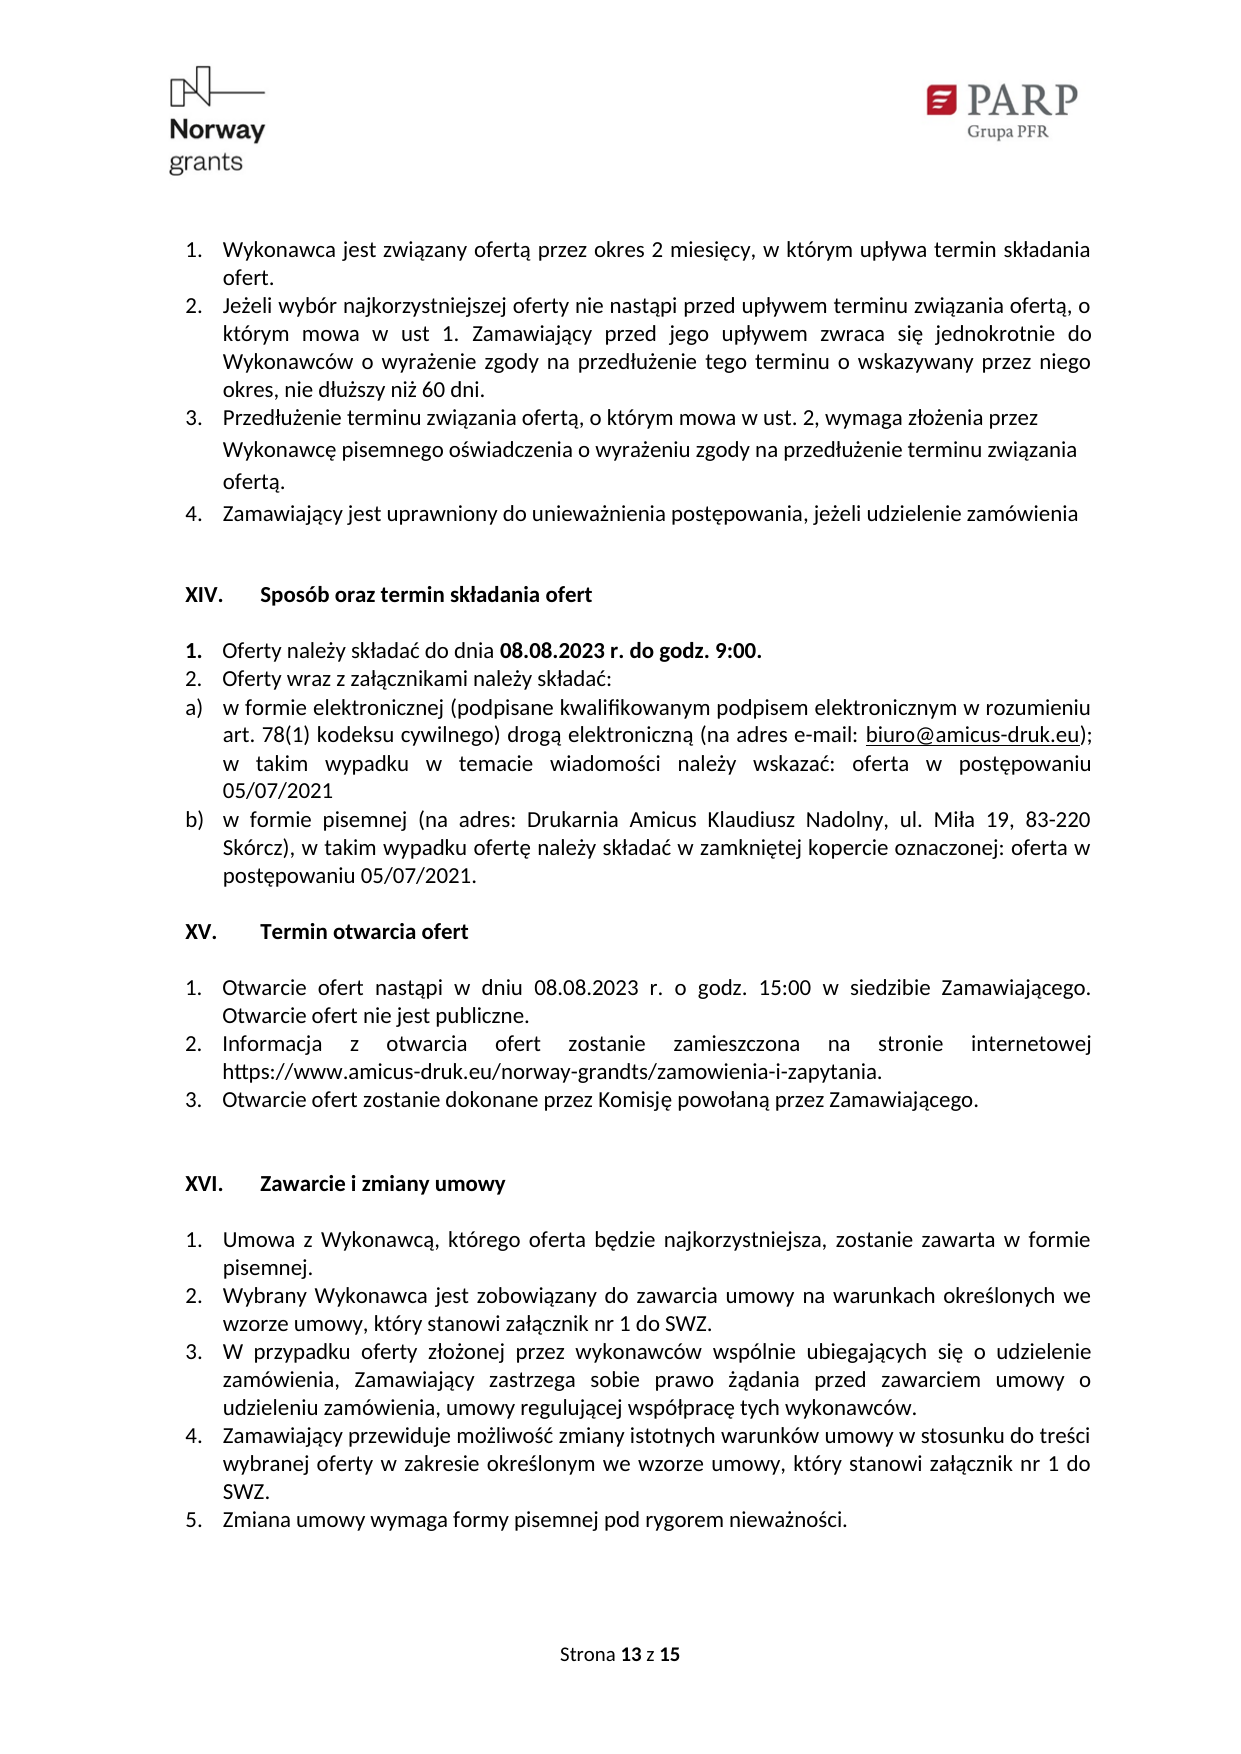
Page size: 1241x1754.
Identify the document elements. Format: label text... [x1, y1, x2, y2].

list Jeżeli wybór najkorzystniejszej oferty nie nastąpi przed upływem terminu związania ofertą, o którym mowa w ust 1. Zamawiający przed jego upływem zwraca się jednokrotnie do Wykonawców o wyrażenie zgody na przedłużenie tego terminu o wskazywany przez niego okres, nie dłuższy niż 60 dni. [185, 291, 1093, 403]
list Sposób oraz termin składania ofert [185, 581, 1093, 608]
list Termin otwarcia ofert [185, 917, 1093, 945]
list Wykonawca jest związany ofertą przez okres 2 miesięcy, w którym upływa termin składania ofert. [185, 235, 1093, 291]
list Wybrany Wykonawca jest zobowiązany do zawarcia umowy na warunkach określonych we wzorze umowy, który stanowi załącznik nr 1 do SWZ. [185, 1281, 1093, 1337]
list Zmiana umowy wymaga formy pisemnej pod rygorem nieważności. [185, 1505, 1093, 1533]
list Oferty wraz z załącznikami należy składać: [185, 664, 1093, 693]
list Przedłużenie terminu związania ofertą, o którym mowa w ust. 2, wymaga złożenia przez Wykonawcę pisemnego oświadczenia o wyrażeniu zgody na przedłużenie terminu związania ofertą. [185, 403, 1093, 495]
list Informacja z otwarcia ofert zostanie zamieszczona na stronie internetowej https://www.amicus-druk.eu/norway-grandts/zamowienia-i-zapytania. [185, 1029, 1093, 1085]
list Zawarcie i zmiany umowy [185, 1169, 1093, 1197]
list Otwarcie ofert nastąpi w dniu 08.08.2023 r. o godz. 15:00 w siedzibie Zamawiającego. Otwarcie ofert nie jest publiczne. [185, 973, 1093, 1029]
list Umowa z Wykonawcą, którego oferta będzie najkorzystniejsza, zostanie zawarta w formie pisemnej. [185, 1225, 1093, 1281]
list W przypadku oferty złożonej przez wykonawców wspólnie ubiegających się o udzielenie zamówienia, Zamawiający zastrzega sobie prawo żądania przed zawarciem umowy o udzieleniu zamówienia, umowy regulującej współpracę tych wykonawców. [185, 1337, 1093, 1421]
list w formie elektronicznej (podpisane kwalifikowanym podpisem elektronicznym w rozumieniu art. 78(1) kodeksu cywilnego) drogą elektroniczną (na adres e-mail: biuro@amicus-druk.eu); w takim wypadku w temacie wiadomości należy wskazać: oferta w postępowaniu 05/07/2021 [185, 693, 1093, 805]
list Otwarcie ofert zostanie dokonane przez Komisję powołaną przez Zamawiającego. [185, 1085, 1093, 1113]
list Oferty należy składać do dnia 08.08.2023 r. do godz. 9:00. [185, 637, 1093, 664]
list Zamawiający jest uprawniony do unieważnienia postępowania, jeżeli udzielenie zamówienia [185, 499, 1093, 527]
list w formie pisemnej (na adres: Drukarnia Amicus Klaudiusz Nadolny, ul. Miła 19, 83-220 Skórcz), w takim wypadku ofertę należy składać w zamkniętej kopercie oznaczonej: oferta w postępowaniu 05/07/2021. [185, 805, 1093, 889]
list Zamawiający przewiduje możliwość zmiany istotnych warunków umowy w stosunku do treści wybranej oferty w zakresie określonym we wzorze umowy, który stanowi załącznik nr 1 do SWZ. [185, 1421, 1093, 1505]
picture [147, 59, 1093, 185]
